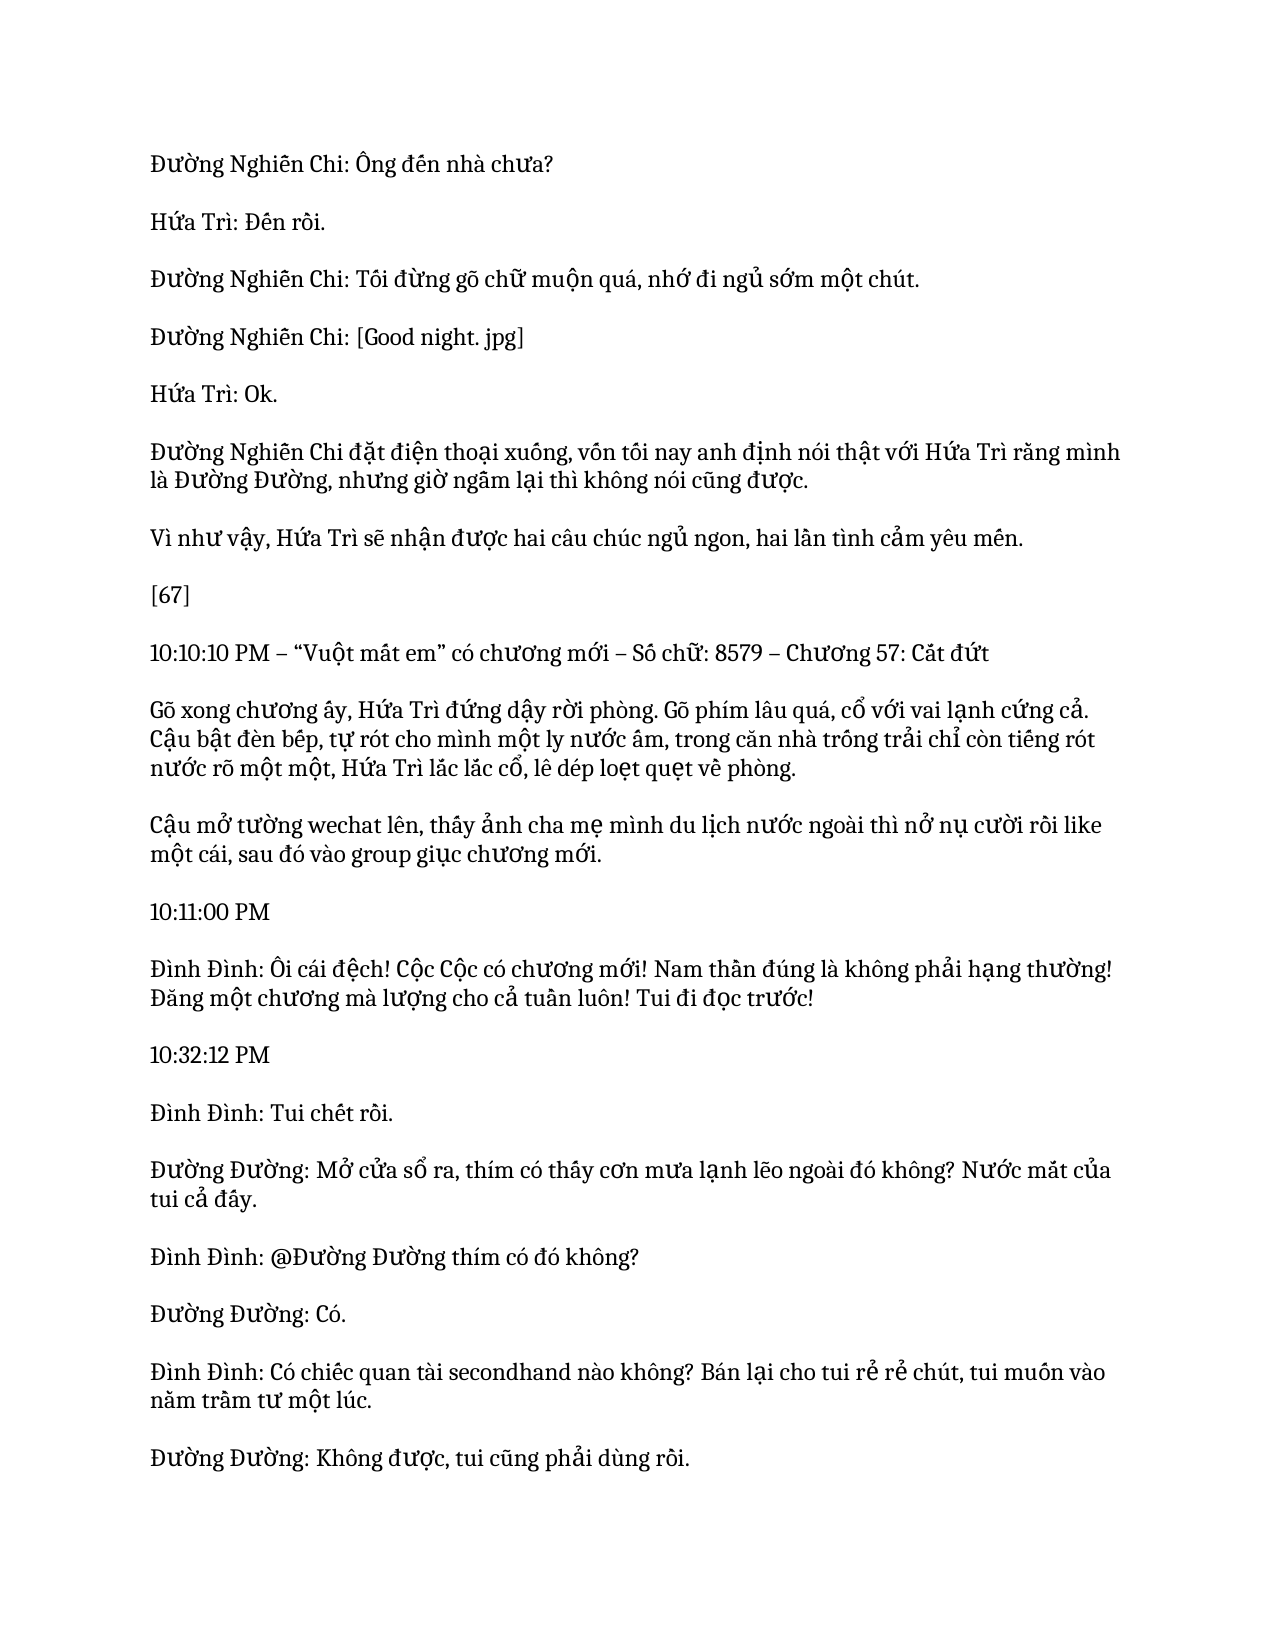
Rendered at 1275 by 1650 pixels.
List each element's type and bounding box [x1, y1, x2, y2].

text [150, 150, 1125, 1472]
